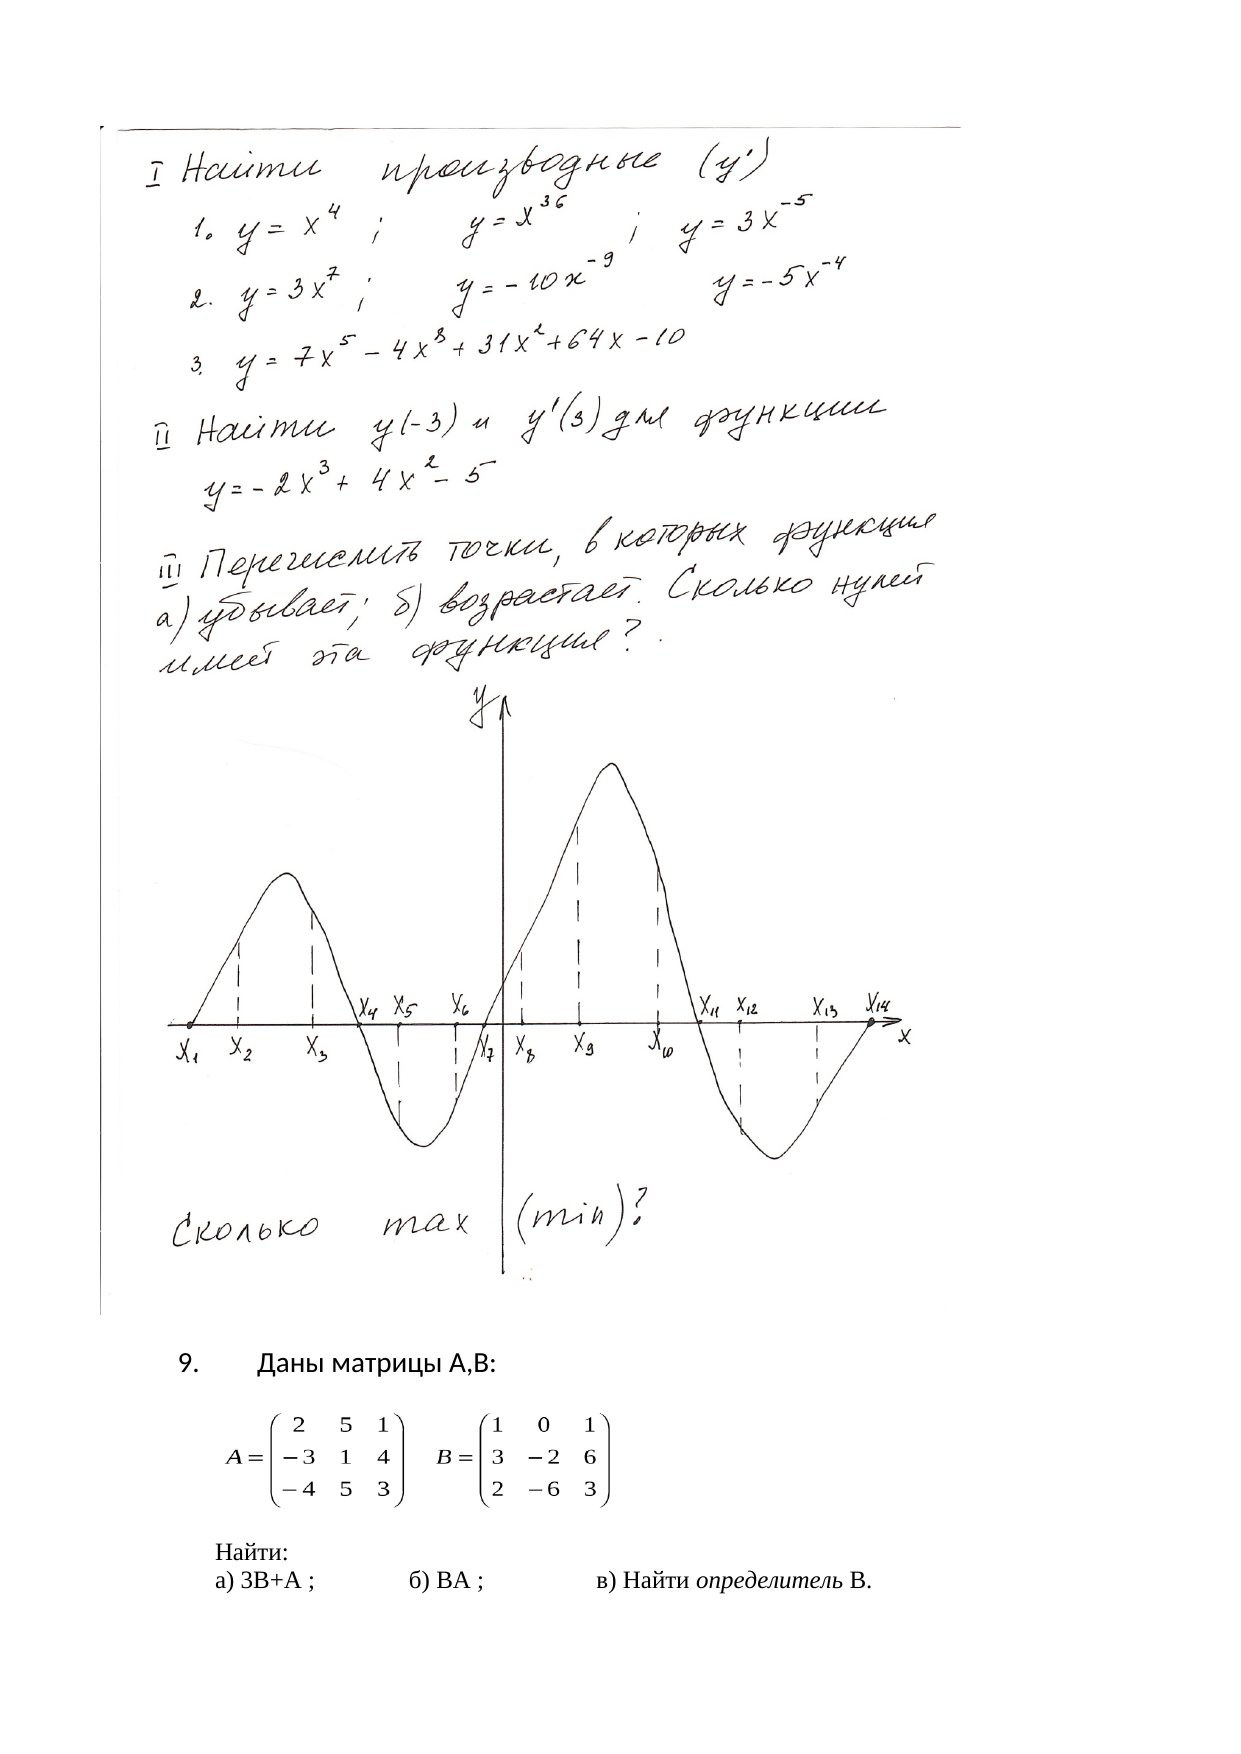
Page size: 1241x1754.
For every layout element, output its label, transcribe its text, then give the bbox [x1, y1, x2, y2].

picture [431, 1408, 612, 1508]
text а) 3B+A ; б) BA ; в) Найти определитель B. [215, 1565, 1152, 1594]
picture [94, 118, 965, 1315]
list Даны матрицы A,B: [177, 1344, 1152, 1380]
text Найти: [215, 1537, 1152, 1565]
picture [221, 1408, 407, 1508]
